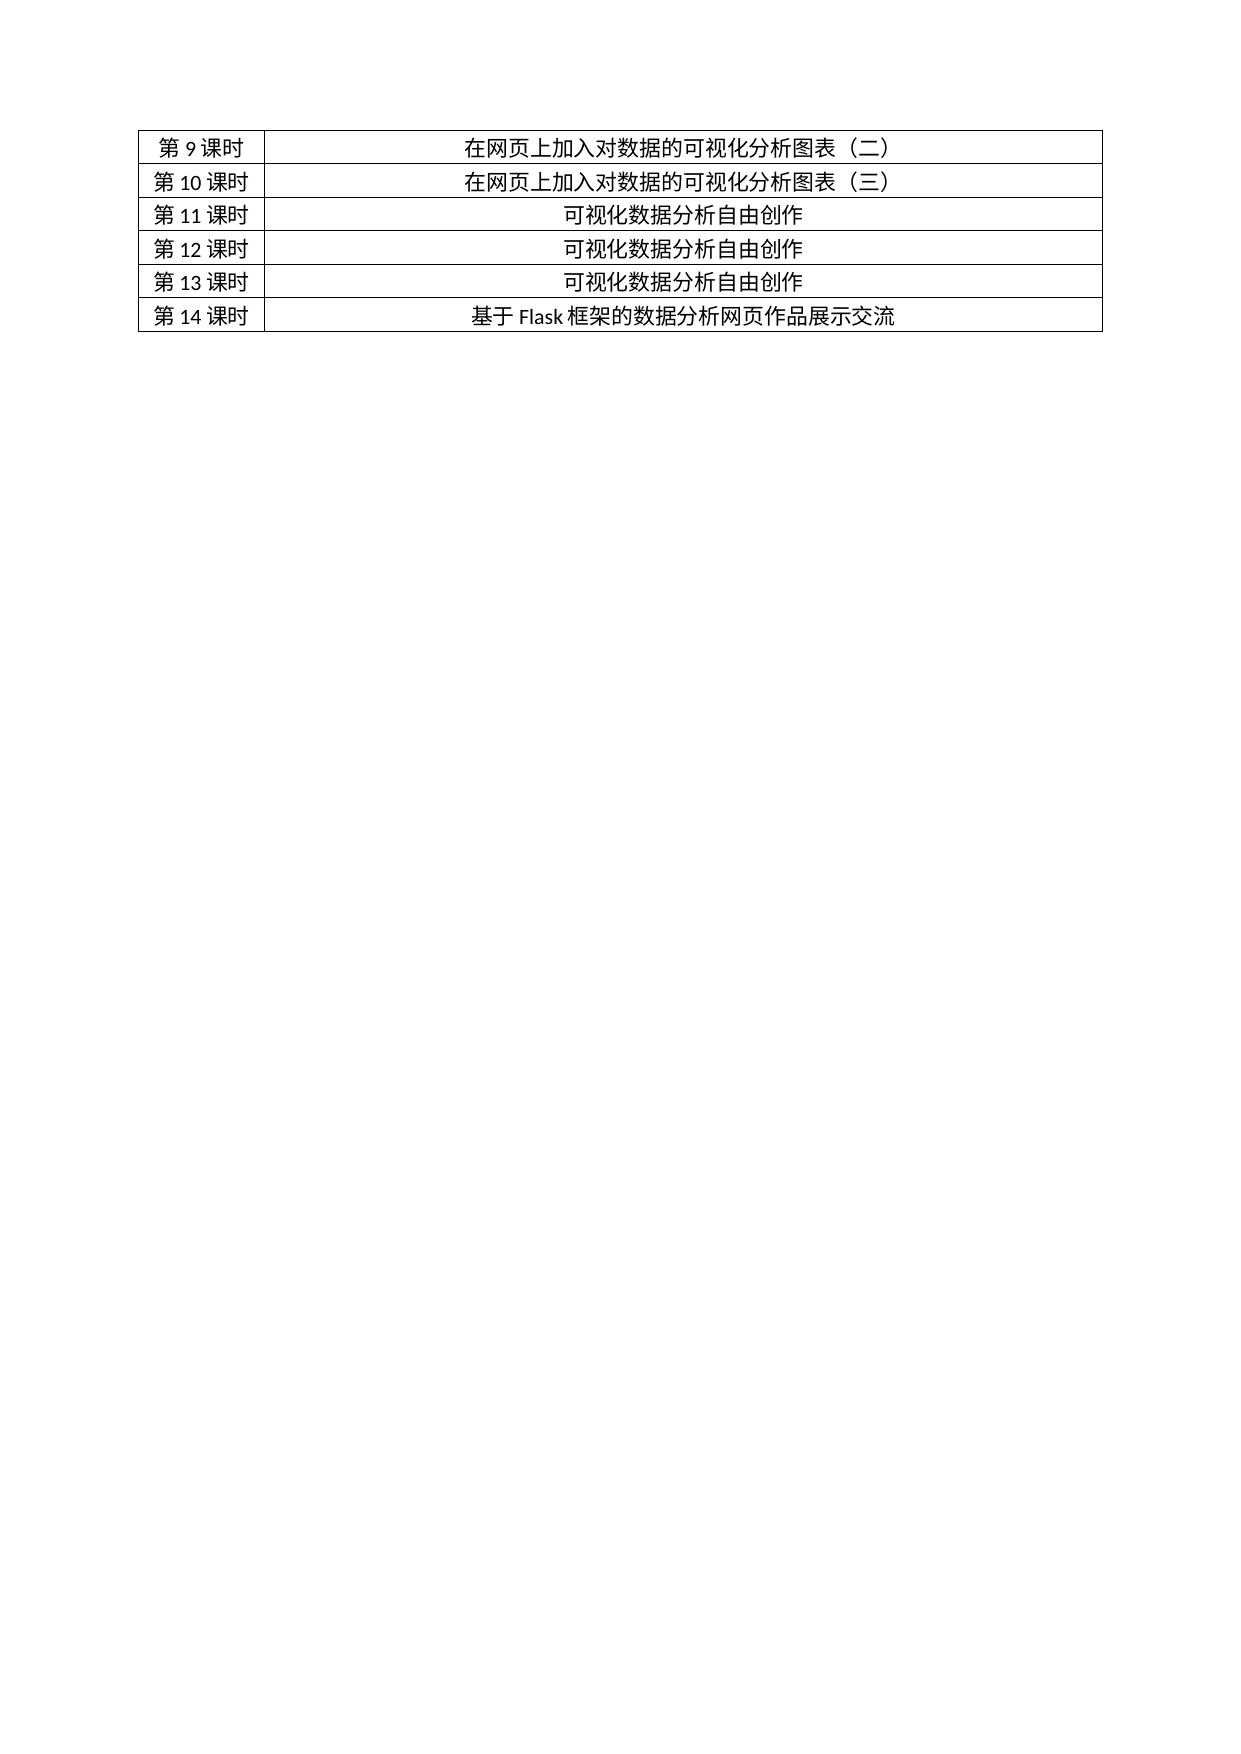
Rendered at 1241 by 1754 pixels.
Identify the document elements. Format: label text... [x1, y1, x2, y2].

table_cell 第12课时 [139, 231, 264, 264]
table_cell 第9课时 [139, 131, 264, 163]
table_cell 可视化数据分析自由创作 [265, 265, 1102, 297]
table_cell 第13课时 [139, 265, 264, 297]
table_cell 基于Flask框架的数据分析网页作品展示交流 [265, 298, 1102, 331]
table_cell 在网页上加入对数据的可视化分析图表（三） [265, 164, 1102, 197]
table_cell 在网页上加入对数据的可视化分析图表（二） [265, 131, 1102, 163]
table_cell 第14课时 [139, 298, 264, 331]
table_cell 第11课时 [139, 198, 264, 230]
table_cell 可视化数据分析自由创作 [265, 231, 1102, 264]
table_cell 可视化数据分析自由创作 [265, 198, 1102, 230]
table_cell 第10课时 [139, 164, 264, 197]
